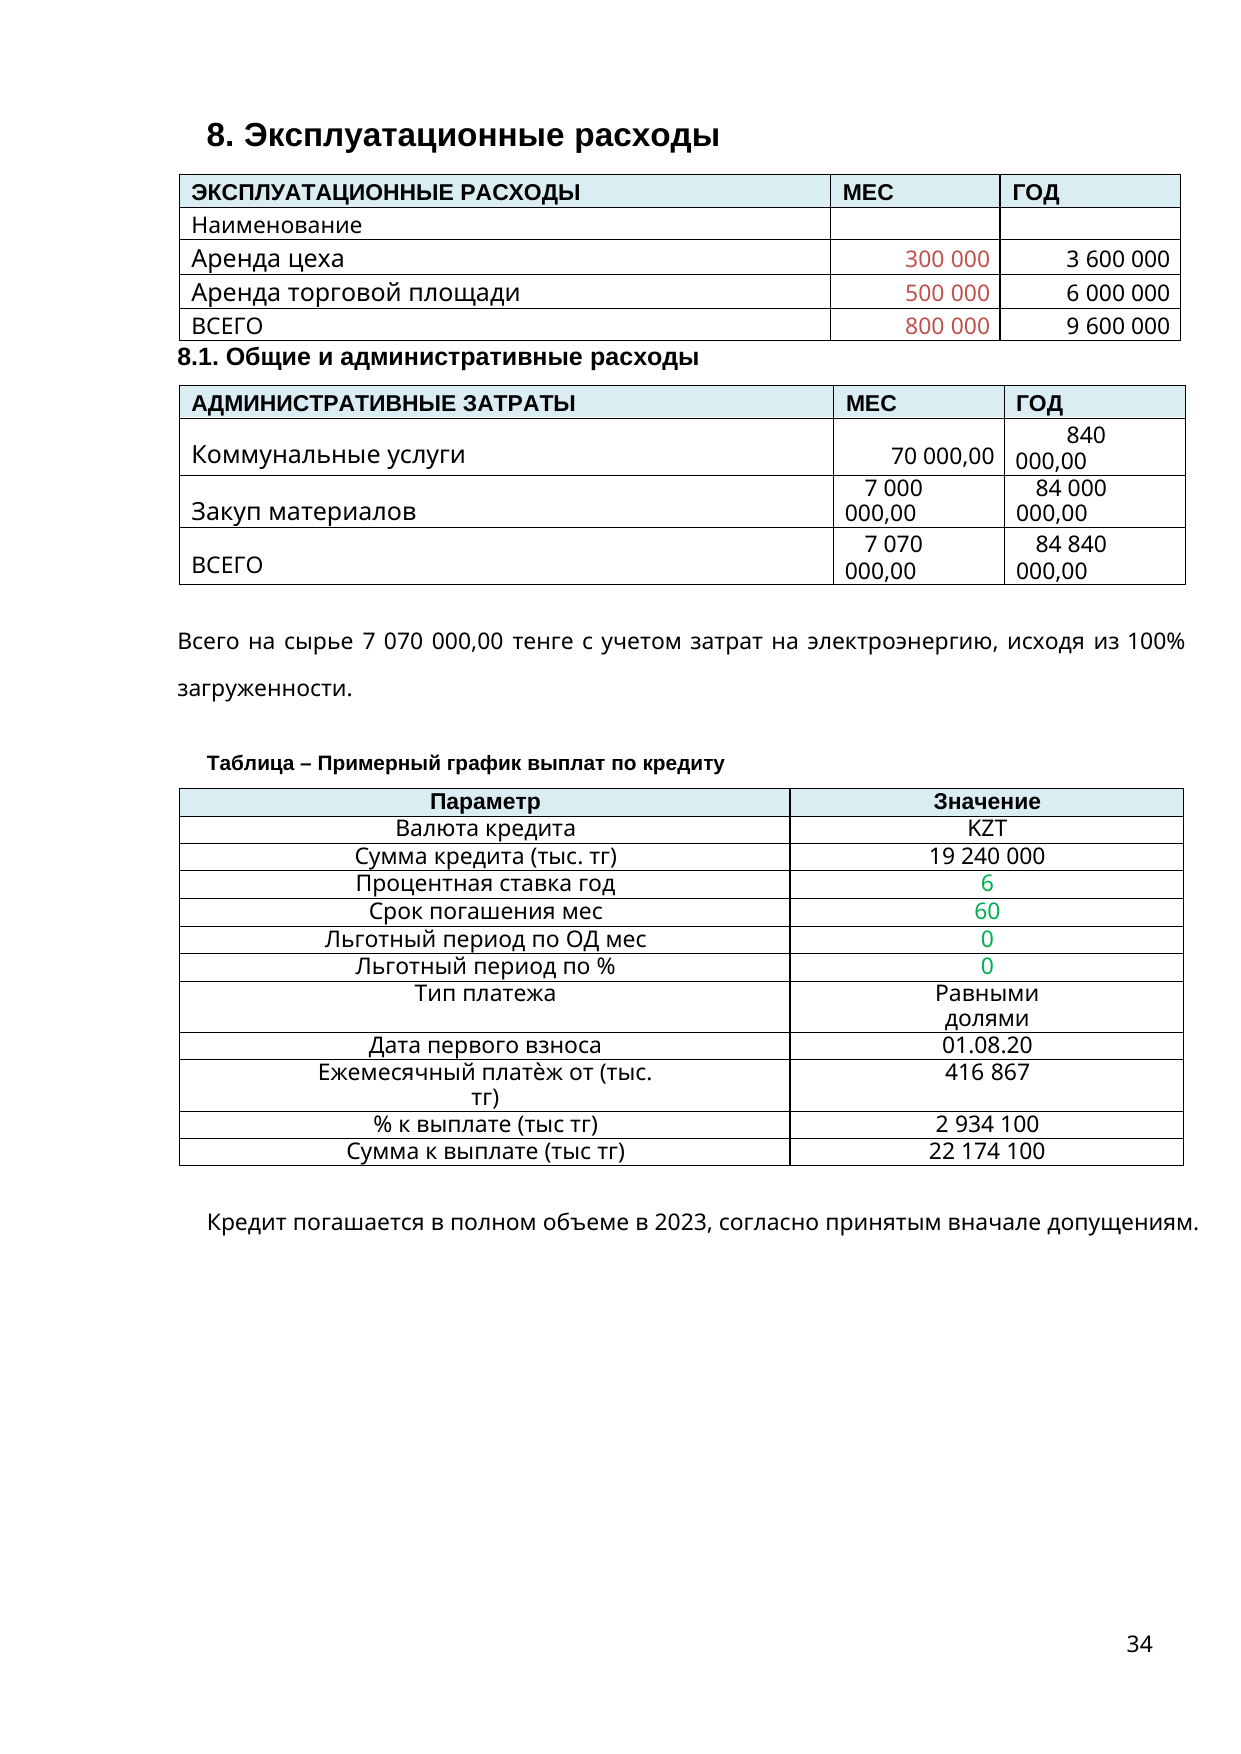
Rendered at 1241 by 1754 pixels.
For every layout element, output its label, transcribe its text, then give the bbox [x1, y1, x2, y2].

text Всего на сырье 7 070 000,00 тенге с учетом затрат на электроэнергию, исходя из 100% загруженности. [177, 625, 1228, 704]
table_cell Аренда цеха [180, 240, 830, 273]
table_cell ВСЕГО [180, 528, 833, 584]
table_cell 6 000 000 [1001, 275, 1180, 307]
table_cell 0 [791, 954, 1183, 981]
table_cell Сумма кредита (тыс. тг) [180, 844, 789, 870]
table_header МЕС [831, 175, 999, 207]
table_cell Коммунальные услуги [180, 419, 833, 474]
table_cell 60 [791, 899, 1183, 926]
table_header Значение [791, 789, 1183, 816]
table_cell Дата первого взноса [180, 1033, 789, 1059]
table_cell ВСЕГО [180, 309, 830, 340]
table_cell [1001, 208, 1180, 239]
subtitle 8.1. Общие и административные расходы [177, 341, 1228, 370]
table_cell 2 934 100 [791, 1112, 1183, 1138]
table_header ГОД [1005, 386, 1185, 417]
table_cell Валюта кредита [180, 817, 789, 843]
table_cell Срок погашения мес [180, 899, 789, 926]
table_header ГОД [1001, 175, 1180, 207]
table_cell 840 000,00 [1005, 419, 1185, 474]
table_cell 6 [791, 871, 1183, 898]
table_cell 800 000 [831, 309, 999, 340]
table_cell Закуп материалов [180, 476, 833, 527]
table_cell 300 000 [831, 240, 999, 273]
table_cell 01.08.20 [791, 1033, 1183, 1059]
table_cell 22 174 100 [791, 1139, 1183, 1165]
table_cell Сумма к выплате (тыс тг) [180, 1139, 789, 1165]
table_cell Ежемесячный платѐж от (тыс. тг) [180, 1060, 789, 1111]
table_cell 7 070 000,00 [834, 528, 1004, 584]
table_header АДМИНИСТРАТИВНЫЕ ЗАТРАТЫ [180, 386, 833, 417]
table_cell 70 000,00 [834, 419, 1004, 474]
table_header Параметр [180, 789, 789, 816]
table_cell Льготный период по ОД мес [180, 927, 789, 953]
text Таблица – Примерный график выплат по кредиту [207, 751, 1228, 775]
table_cell 19 240 000 [791, 844, 1183, 870]
table_cell 9 600 000 [1001, 309, 1180, 340]
table_cell 84 840 000,00 [1005, 528, 1185, 584]
table_cell Льготный период по % [180, 954, 789, 981]
table_cell KZT [791, 817, 1183, 843]
table_header ЭКСПЛУАТАЦИОННЫЕ РАСХОДЫ [180, 175, 830, 207]
subtitle Эксплуатационные расходы [206, 115, 1228, 153]
table_cell [831, 208, 999, 239]
table_cell 0 [791, 927, 1183, 953]
text Кредит погашается в полном объеме в 2023, согласно принятым вначале допущениям. [207, 1206, 1228, 1238]
table_cell 3 600 000 [1001, 240, 1180, 273]
table_cell 84 000 000,00 [1005, 476, 1185, 527]
table_header МЕС [834, 386, 1004, 417]
table_cell 416 867 [791, 1060, 1183, 1111]
table_cell Равными долями [791, 982, 1183, 1032]
table_cell Процентная ставка год [180, 871, 789, 898]
table_cell Наименование [180, 208, 830, 239]
table_cell Аренда торговой площади [180, 275, 830, 307]
table_cell 500 000 [831, 275, 999, 307]
table_cell 7 000 000,00 [834, 476, 1004, 527]
table_cell Тип платежа [180, 982, 789, 1032]
table_cell % к выплате (тыс тг) [180, 1112, 789, 1138]
